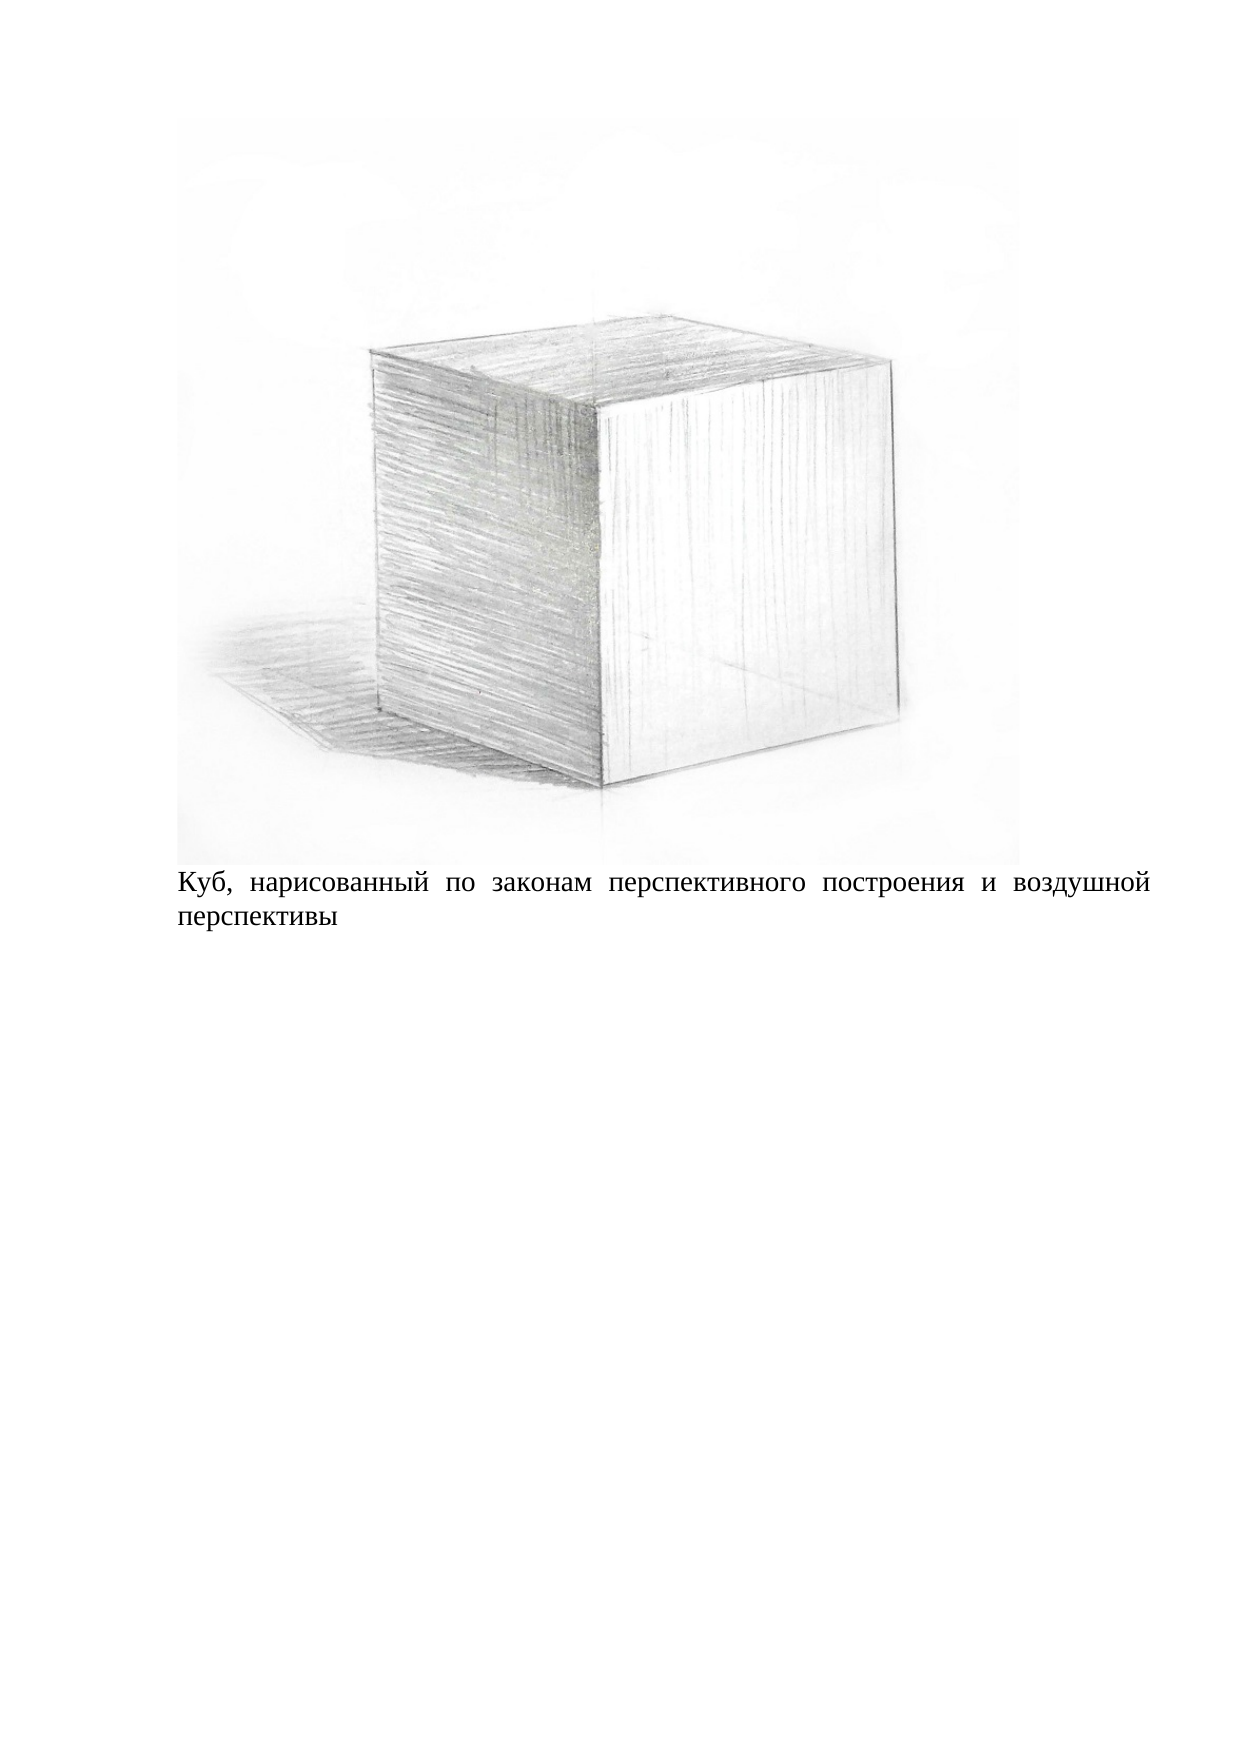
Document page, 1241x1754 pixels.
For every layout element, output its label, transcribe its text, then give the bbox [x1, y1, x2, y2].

picture [177, 118, 1020, 865]
text Куб, нарисованный по законам перспективного построения и воздушной перспективы [177, 864, 1152, 932]
